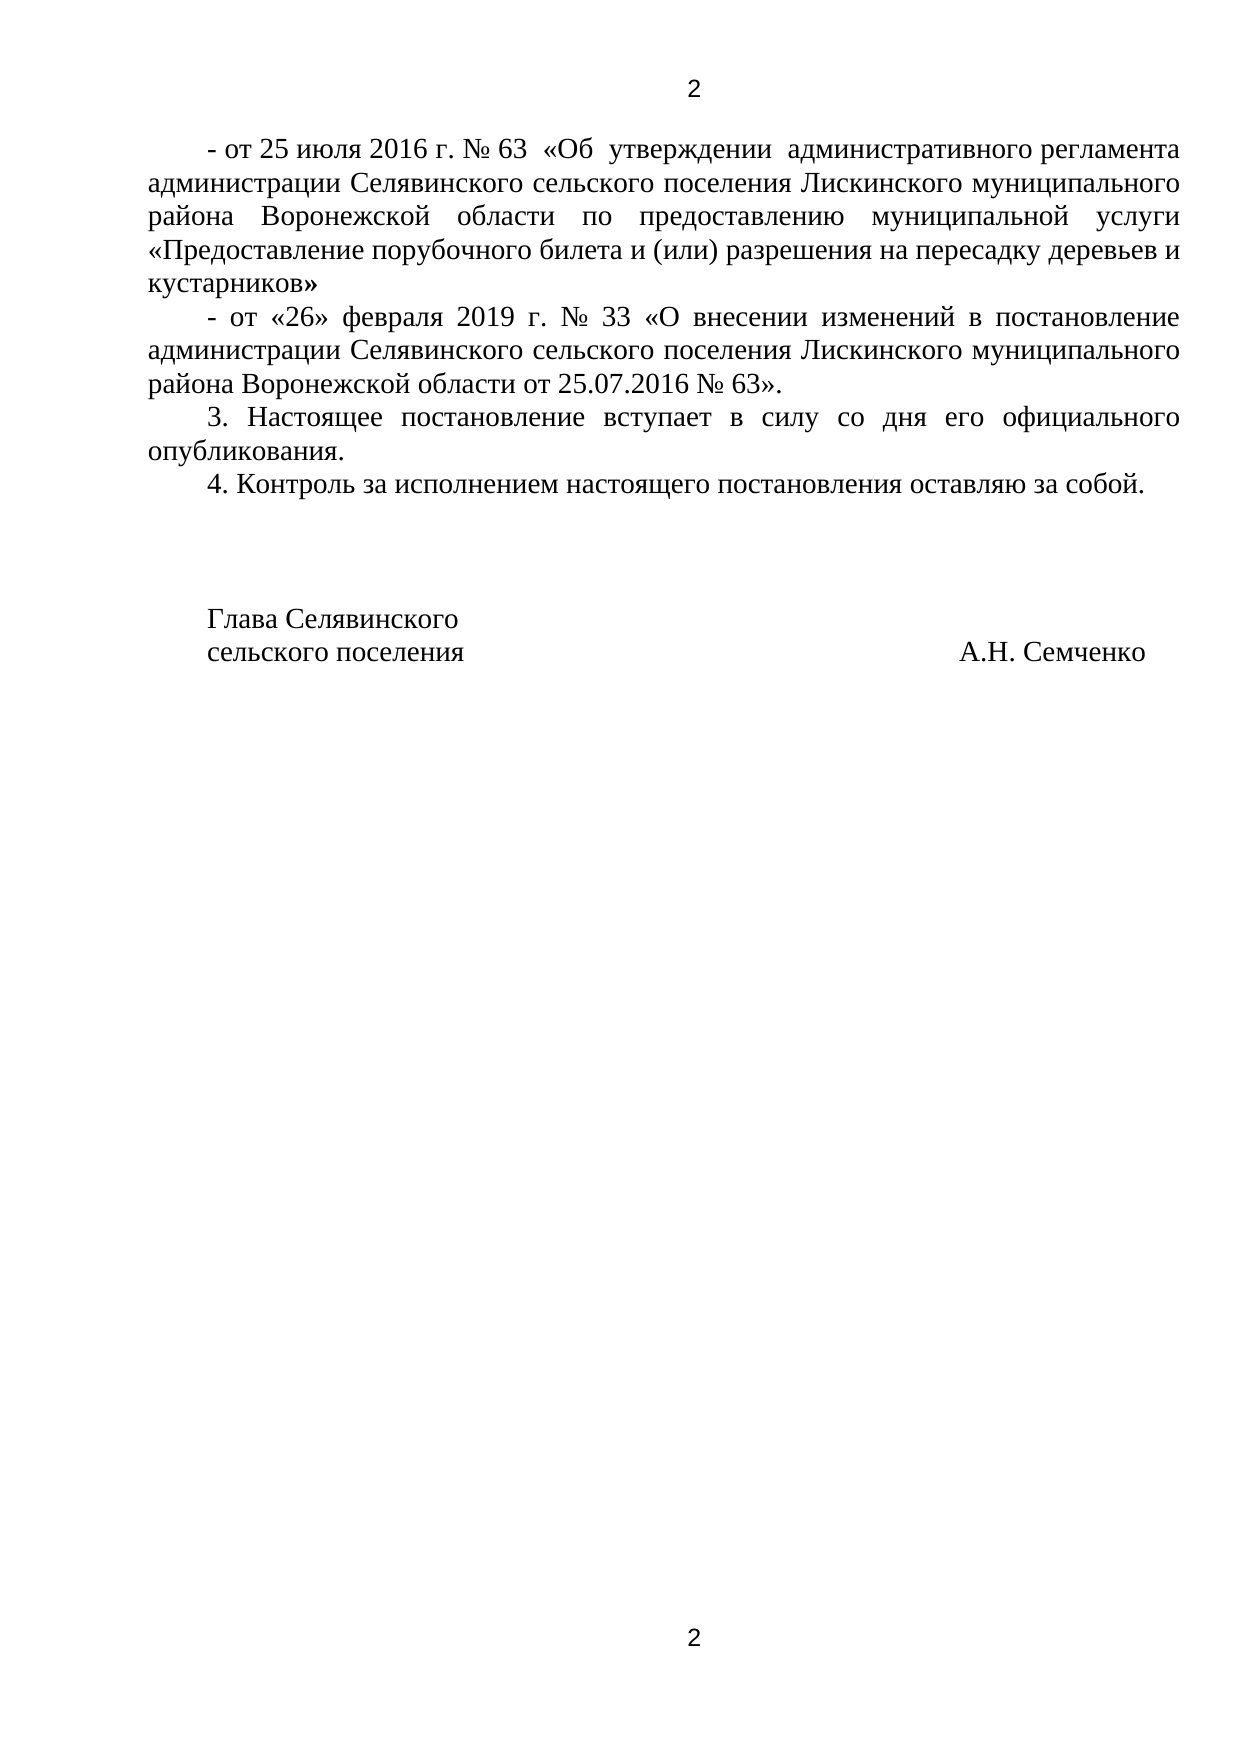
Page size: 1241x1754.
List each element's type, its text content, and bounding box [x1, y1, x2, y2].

text - от 25 июля 2016 г. № 63 «Об утверждении административного регламента администрации Селявинского сельского поселения Лискинского муниципального района Воронежской области по предоставлению муниципальной услуги «Предоставление порубочного билета и (или) разрешения на пересадку деревьев и кустарников» [148, 131, 1181, 299]
text 4. Контроль за исполнением настоящего постановления оставляю за собой. [148, 467, 1181, 500]
text - от «26» февраля 2019 г. № 33 «О внесении изменений в постановление администрации Селявинского сельского поселения Лискинского муниципального района Воронежской области от 25.07.2016 № 63». [148, 299, 1181, 399]
text сельского поселения А.Н. Семченко [148, 634, 1181, 668]
text Глава Селявинского [148, 601, 1181, 634]
text 3. Настоящее постановление вступает в силу со дня его официального опубликования. [148, 399, 1181, 467]
